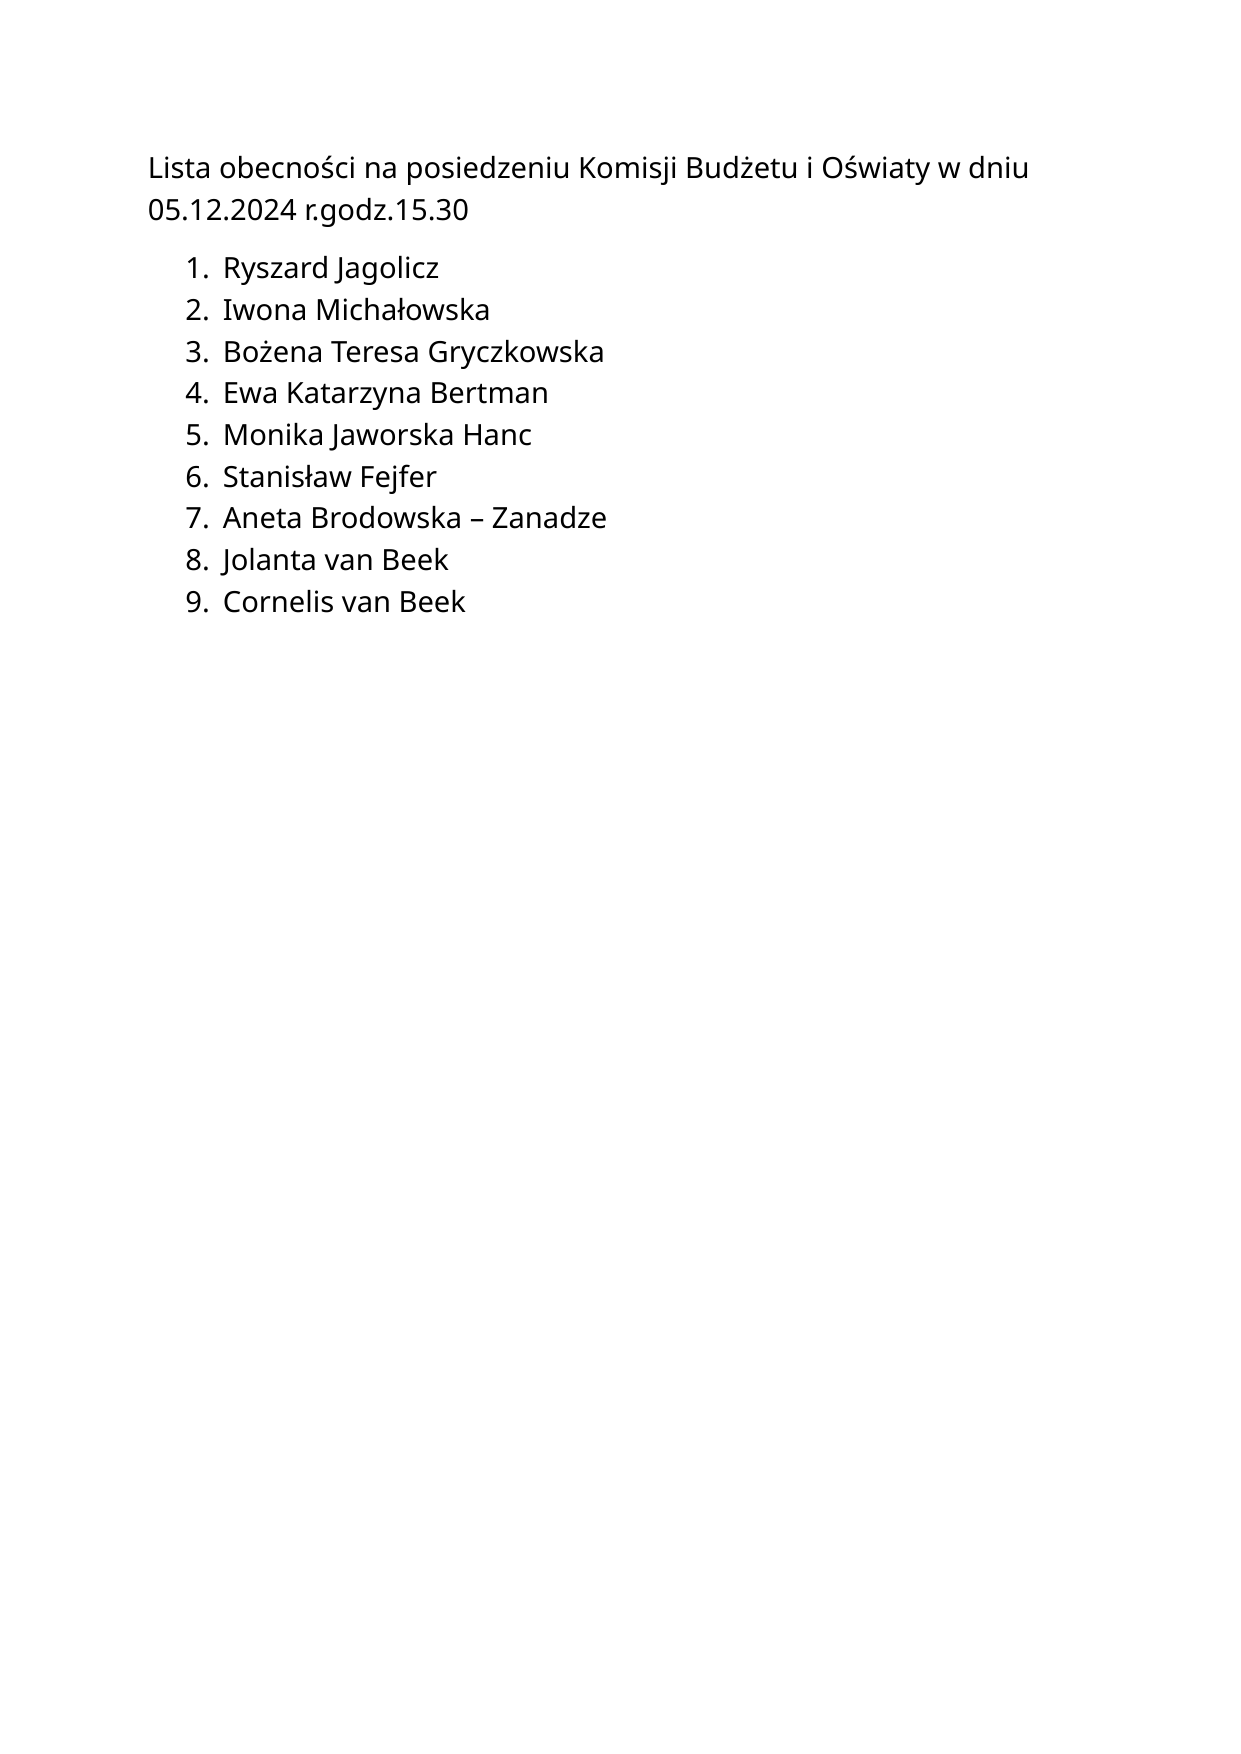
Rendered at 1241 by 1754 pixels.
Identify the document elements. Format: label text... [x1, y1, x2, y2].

list Ewa Katarzyna Bertman [185, 373, 1093, 412]
list Bożena Teresa Gryczkowska [185, 331, 1093, 371]
list Jolanta van Beek [185, 539, 1093, 579]
list Monika Jaworska Hanc [185, 414, 1093, 454]
text Lista obecności na posiedzeniu Komisji Budżetu i Oświaty w dniu 05.12.2024 r.godz.15.30 [148, 148, 1093, 229]
list Stanisław Fejfer [185, 456, 1093, 496]
list Aneta Brodowska – Zanadze [185, 498, 1093, 537]
list Ryszard Jagolicz [185, 248, 1093, 287]
list Cornelis van Beek [185, 581, 1093, 621]
list Iwona Michałowska [185, 289, 1093, 329]
